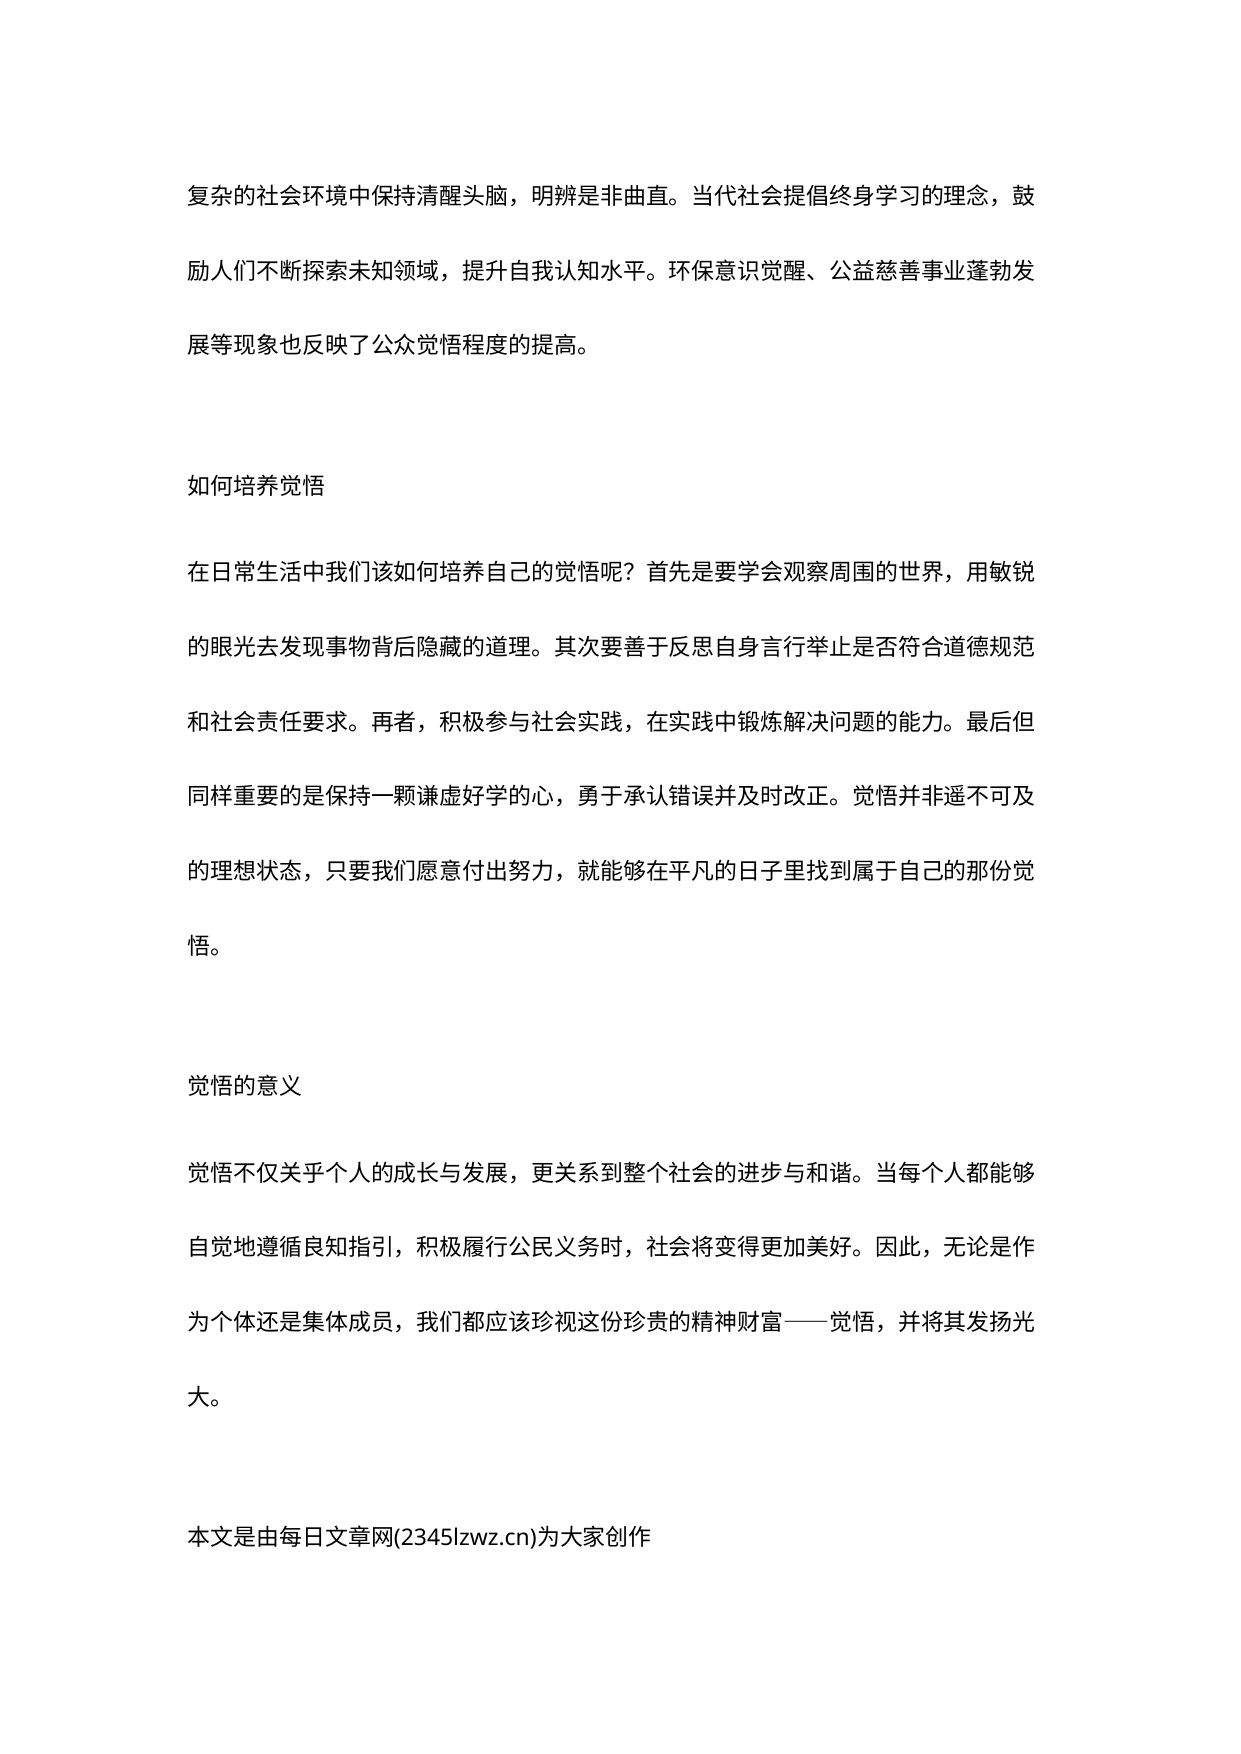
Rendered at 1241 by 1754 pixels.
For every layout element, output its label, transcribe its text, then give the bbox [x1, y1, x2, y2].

text 在日常生活中我们该如何培养自己的觉悟呢？首先是要学会观察周围的世界，用敏锐的眼光去发现事物背后隐藏的道理。其次要善于反思自身言行举止是否符合道德规范和社会责任要求。再者，积极参与社会实践，在实践中锻炼解决问题的能力。最后但同样重要的是保持一颗谦虚好学的心，勇于承认错误并及时改正。觉悟并非遥不可及的理想状态，只要我们愿意付出努力，就能够在平凡的日子里找到属于自己的那份觉悟。 [187, 538, 1053, 977]
text 如何培养觉悟 [187, 452, 1053, 517]
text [187, 162, 1053, 376]
text 觉悟不仅关乎个人的成长与发展，更关系到整个社会的进步与和谐。当每个人都能够自觉地遵循良知指引，积极履行公民义务时，社会将变得更加美好。因此，无论是作为个体还是集体成员，我们都应该珍视这份珍贵的精神财富——觉悟，并将其发扬光大。 [187, 1139, 1053, 1428]
text 觉悟的意义 [187, 1052, 1053, 1117]
text 本文是由每日文章网(2345lzwz.cn)为大家创作 [187, 1503, 1053, 1568]
